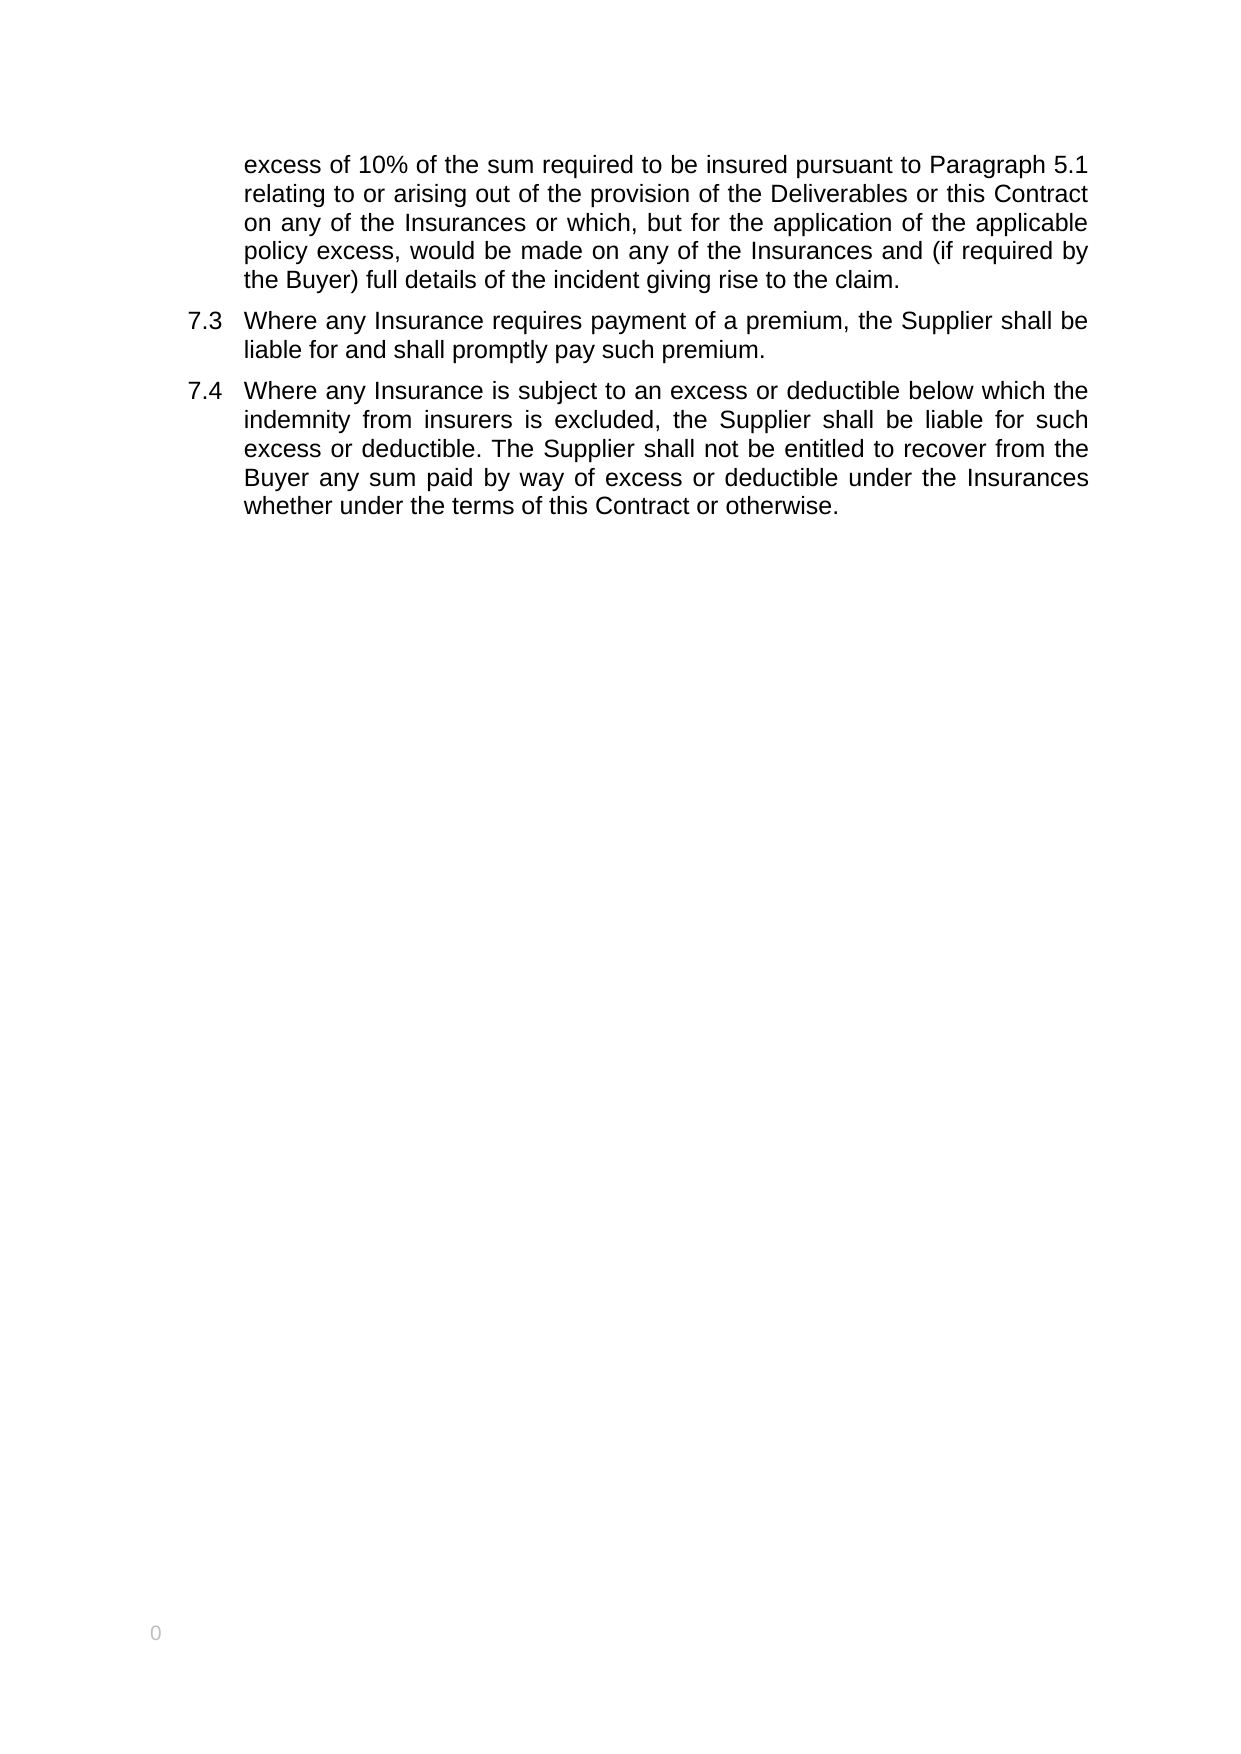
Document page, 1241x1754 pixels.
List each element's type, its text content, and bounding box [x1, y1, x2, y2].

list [187, 150, 1090, 294]
list Where any Insurance requires payment of a premium, the Supplier shall be liable for and shall promptly pay such premium. [187, 306, 1090, 364]
list Where any Insurance is subject to an excess or deductible below which the indemnity from insurers is excluded, the Supplier shall be liable for such excess or deductible. The Supplier shall not be entitled to recover from the Buyer any sum paid by way of excess or deductible under the Insurances whether under the terms of this Contract or otherwise. [187, 376, 1090, 520]
